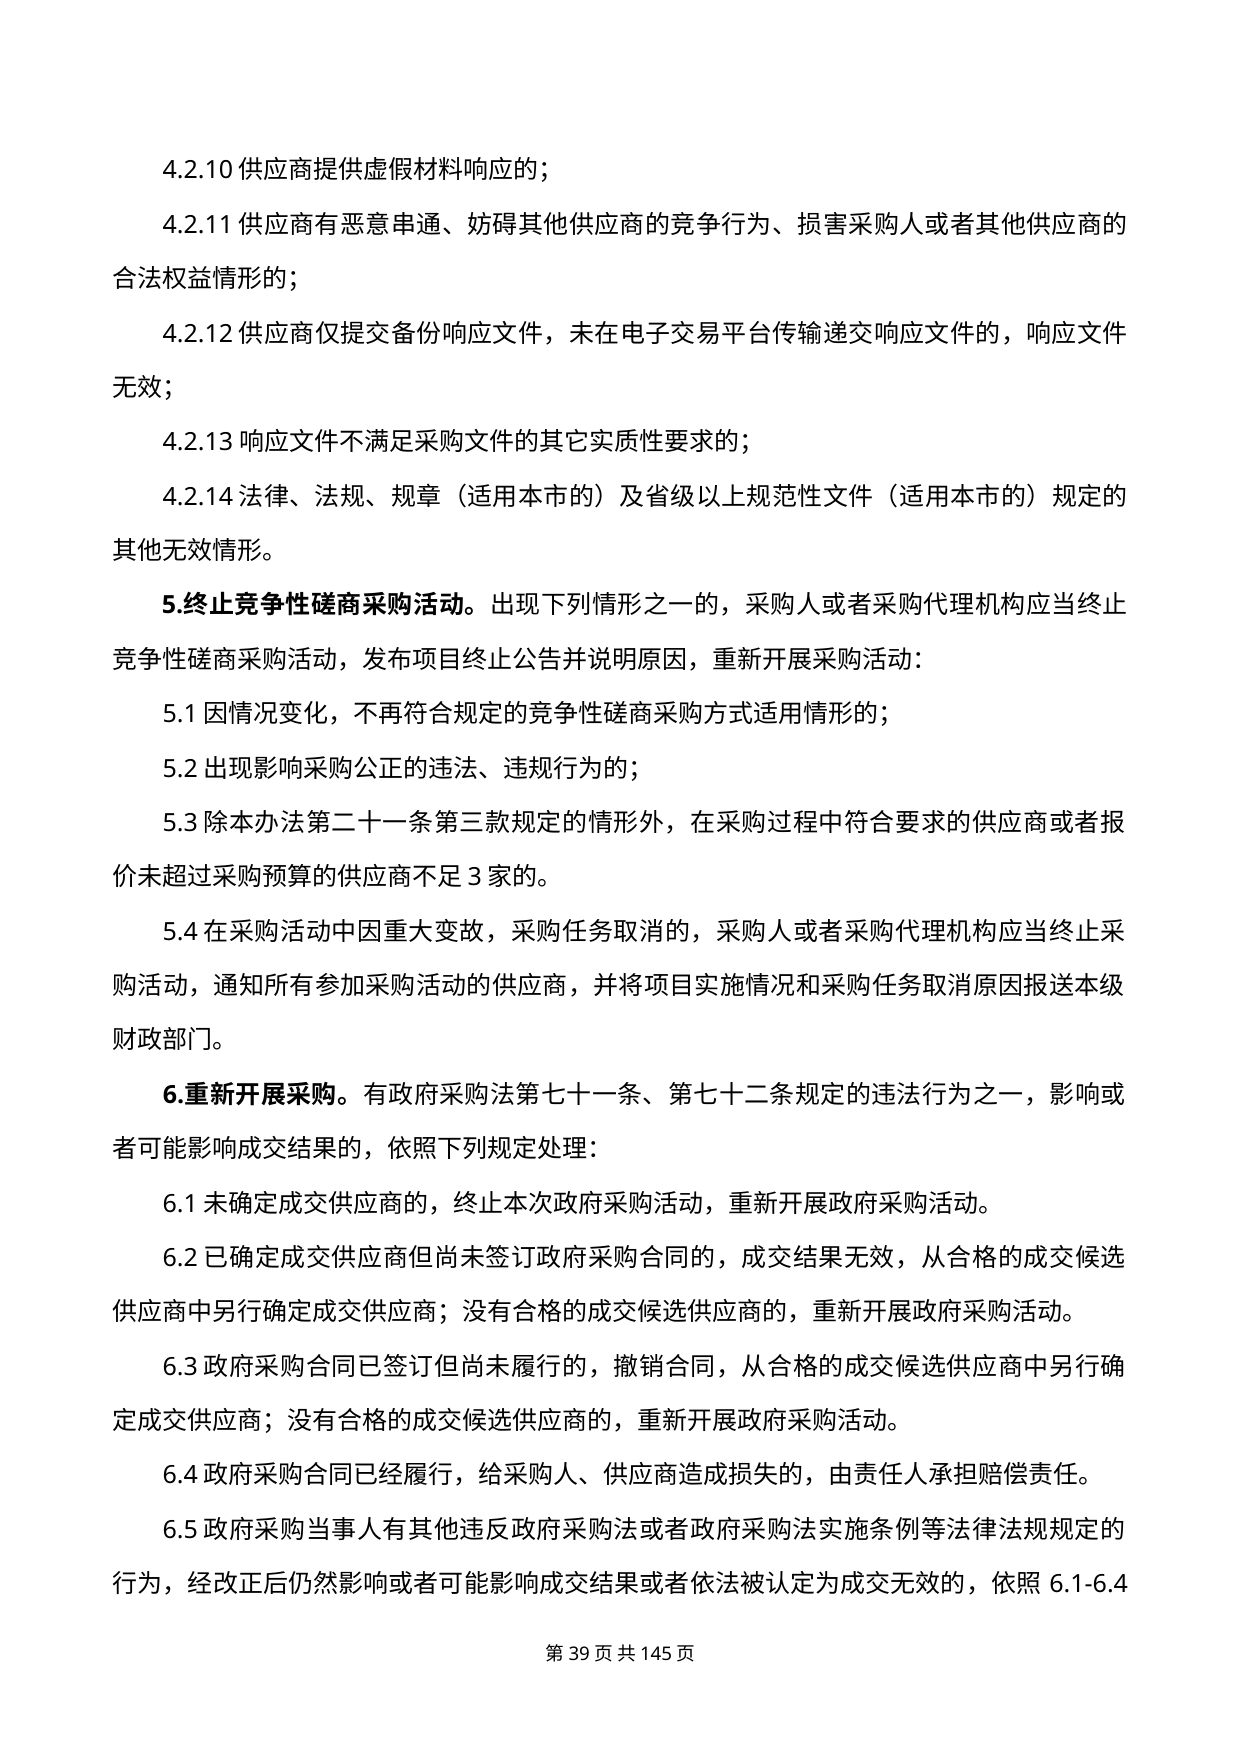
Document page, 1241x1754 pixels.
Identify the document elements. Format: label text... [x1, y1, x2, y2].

text 6.1未确定成交供应商的，终止本次政府采购活动，重新开展政府采购活动。 [112, 1183, 1128, 1219]
text 6.4政府采购合同已经履行，给采购人、供应商造成损失的，由责任人承担赔偿责任。 [112, 1455, 1128, 1491]
text 5.2出现影响采购公正的违法、违规行为的； [112, 748, 1128, 784]
text 5.1因情况变化，不再符合规定的竞争性磋商采购方式适用情形的； [112, 694, 1128, 730]
text 5.4在采购活动中因重大变故，采购任务取消的，采购人或者采购代理机构应当终止采购活动，通知所有参加采购活动的供应商，并将项目实施情况和采购任务取消原因报送本级财政部门。 [112, 911, 1128, 1056]
text 6.2已确定成交供应商但尚未签订政府采购合同的，成交结果无效，从合格的成交候选供应商中另行确定成交供应商；没有合格的成交候选供应商的，重新开展政府采购活动。 [112, 1237, 1128, 1328]
text 5.3除本办法第二十一条第三款规定的情形外，在采购过程中符合要求的供应商或者报价未超过采购预算的供应商不足3家的。 [112, 802, 1128, 893]
text 6.重新开展采购。有政府采购法第七十一条、第七十二条规定的违法行为之一，影响或者可能影响成交结果的，依照下列规定处理： [112, 1074, 1128, 1165]
text 4.2.14法律、法规、规章（适用本市的）及省级以上规范性文件（适用本市的）规定的其他无效情形。 [112, 476, 1128, 567]
text 4.2.10供应商提供虚假材料响应的； [112, 150, 1128, 186]
text 4.2.13 响应文件不满足采购文件的其它实质性要求的； [112, 422, 1128, 458]
text 4.2.11供应商有恶意串通、妨碍其他供应商的竞争行为、损害采购人或者其他供应商的合法权益情形的； [112, 204, 1128, 295]
text 5.终止竞争性磋商采购活动。出现下列情形之一的，采购人或者采购代理机构应当终止竞争性磋商采购活动，发布项目终止公告并说明原因，重新开展采购活动： [112, 585, 1128, 676]
text 4.2.12供应商仅提交备份响应文件，未在电子交易平台传输递交响应文件的，响应文件无效； [112, 313, 1128, 404]
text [112, 1509, 1128, 1600]
text 6.3政府采购合同已签订但尚未履行的，撤销合同，从合格的成交候选供应商中另行确定成交供应商；没有合格的成交候选供应商的，重新开展政府采购活动。 [112, 1346, 1128, 1437]
